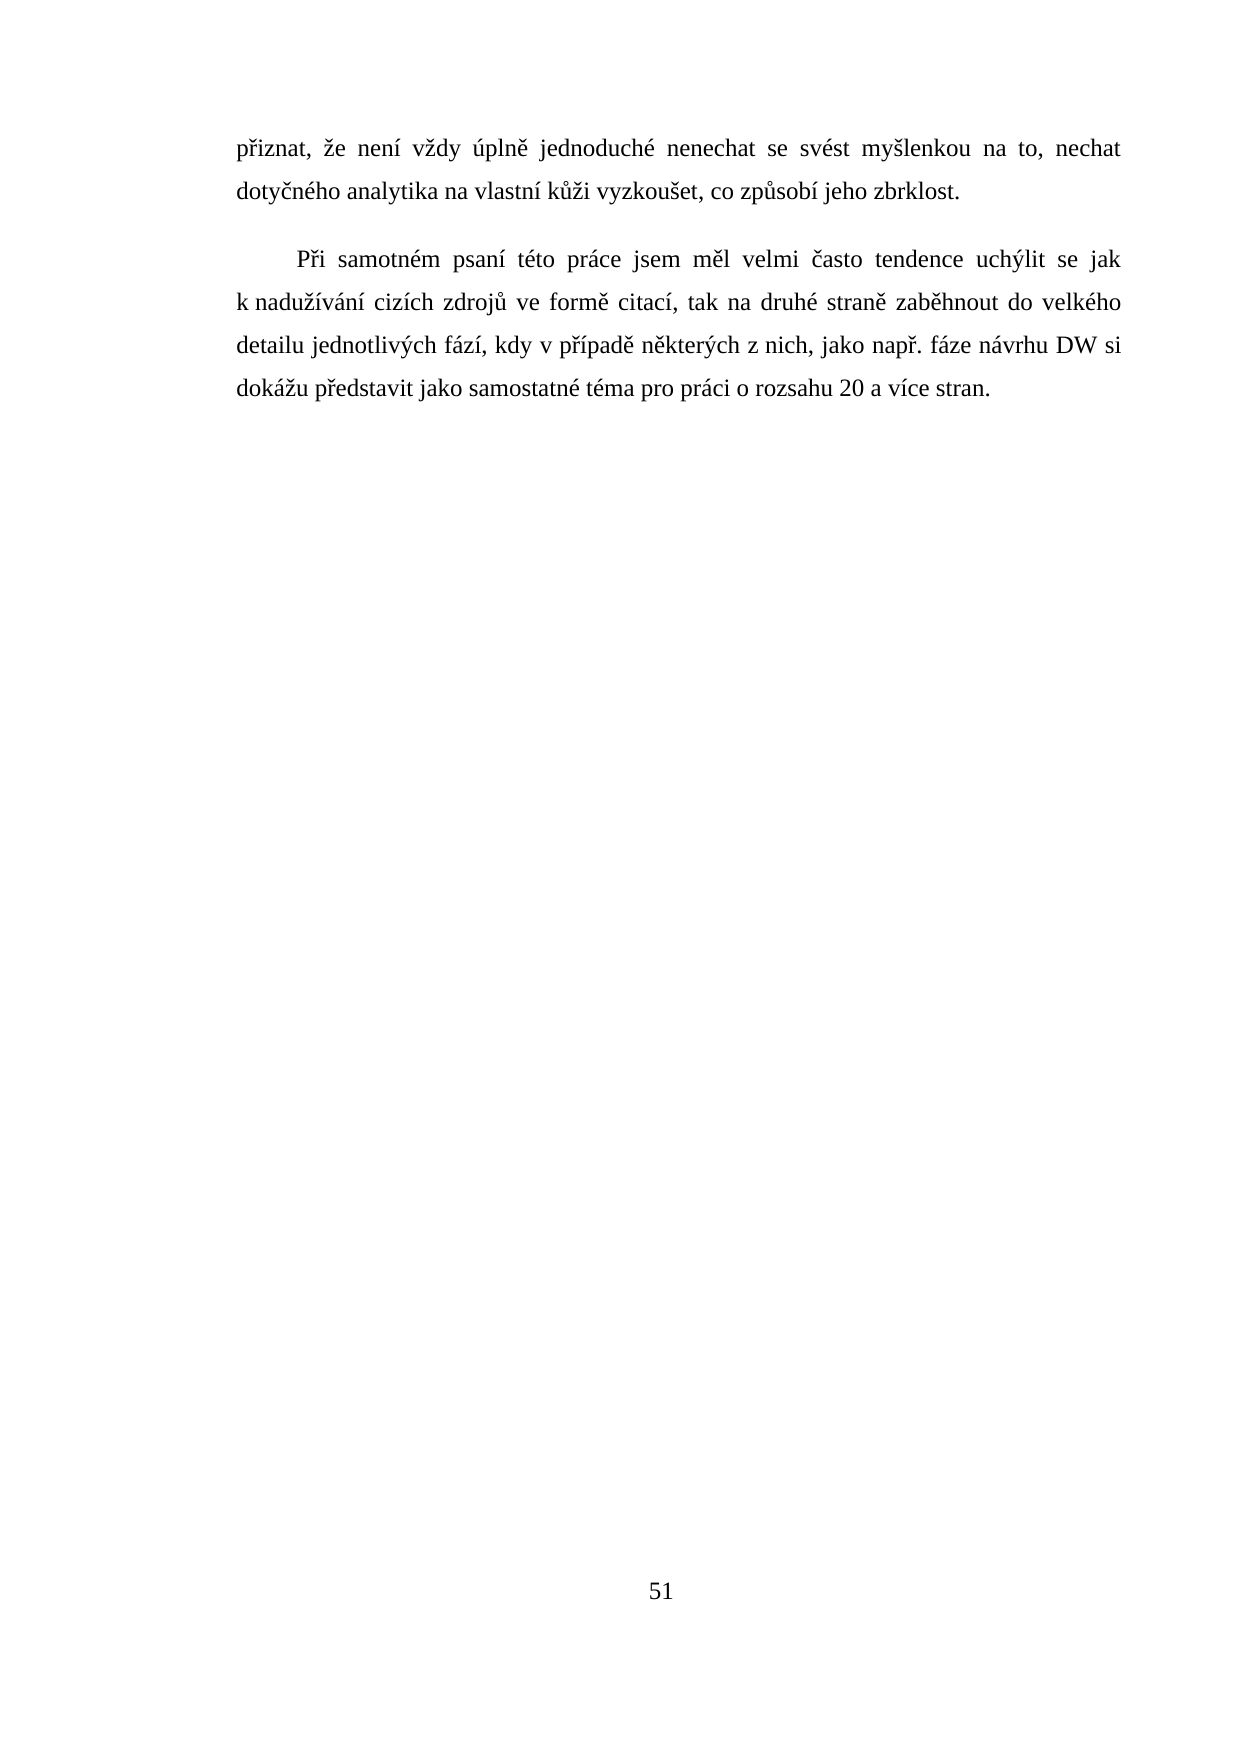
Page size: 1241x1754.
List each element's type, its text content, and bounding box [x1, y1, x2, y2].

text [236, 133, 1122, 205]
text Při samotném psaní této práce jsem měl velmi často tendence uchýlit se jak k nadužívání cizích zdrojů ve formě citací, tak na druhé straně zaběhnout do velkého detailu jednotlivých fází, kdy v případě některých z nich, jako např. fáze návrhu DW si dokážu představit jako samostatné téma pro práci o rozsahu 20 a více stran. [236, 244, 1122, 402]
